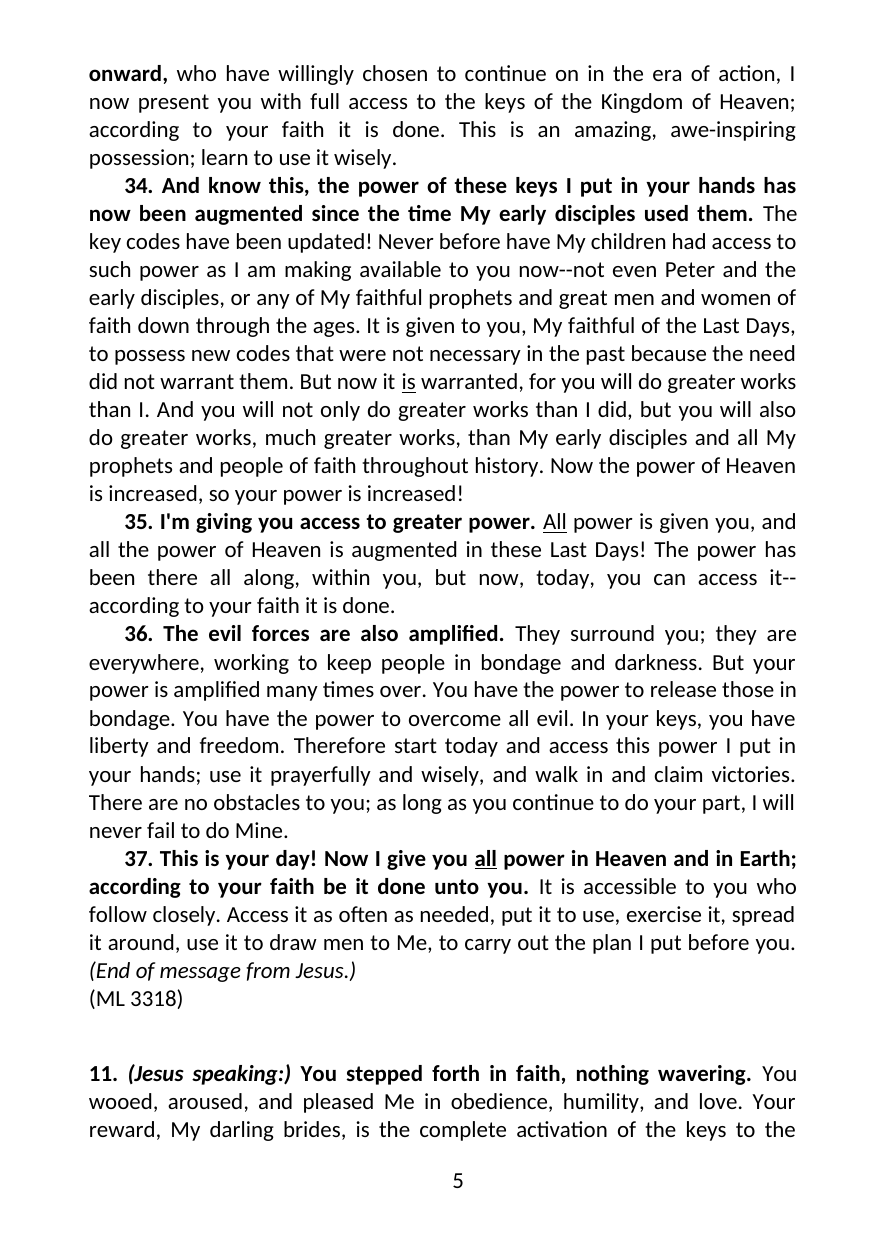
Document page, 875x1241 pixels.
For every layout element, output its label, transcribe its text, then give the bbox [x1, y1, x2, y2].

text 34. And know this, the power of these keys I put in your hands has now been augmented since the time My early disciples used them. The key codes have been updated! Never before have My children had access to such power as I am making available to you now--not even Peter and the early disciples, or any of My faithful prophets and great men and women of faith down through the ages. It is given to you, My faithful of the Last Days, to possess new codes that were not necessary in the past because the need did not warrant them. But now it is warranted, for you will do greater works than I. And you will not only do greater works than I did, but you will also do greater works, much greater works, than My early disciples and all My prophets and people of faith throughout history. Now the power of Heaven is increased, so your power is increased! [89, 171, 797, 507]
text 37. This is your day! Now I give you all power in Heaven and in Earth; according to your faith be it done unto you. It is accessible to you who follow closely. Access it as often as needed, put it to use, exercise it, spread it around, use it to draw men to Me, to carry out the plan I put before you. (End of message from Jesus.) [89, 844, 797, 984]
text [89, 59, 797, 171]
text 36. The evil forces are also amplified. They surround you; they are everywhere, working to keep people in bondage and darkness. But your power is amplified many times over. You have the power to release those in bondage. You have the power to overcome all evil. In your keys, you have liberty and freedom. Therefore start today and access this power I put in your hands; use it prayerfully and wisely, and walk in and claim victories. There are no obstacles to you; as long as you continue to do your part, I will never fail to do Mine. [89, 619, 797, 844]
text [89, 1059, 797, 1143]
text 35. I'm giving you access to greater power. All power is given you, and all the power of Heaven is augmented in these Last Days! The power has been there all along, within you, but now, today, you can access it--according to your faith it is done. [89, 507, 797, 619]
text (ML 3318) [89, 984, 797, 1012]
